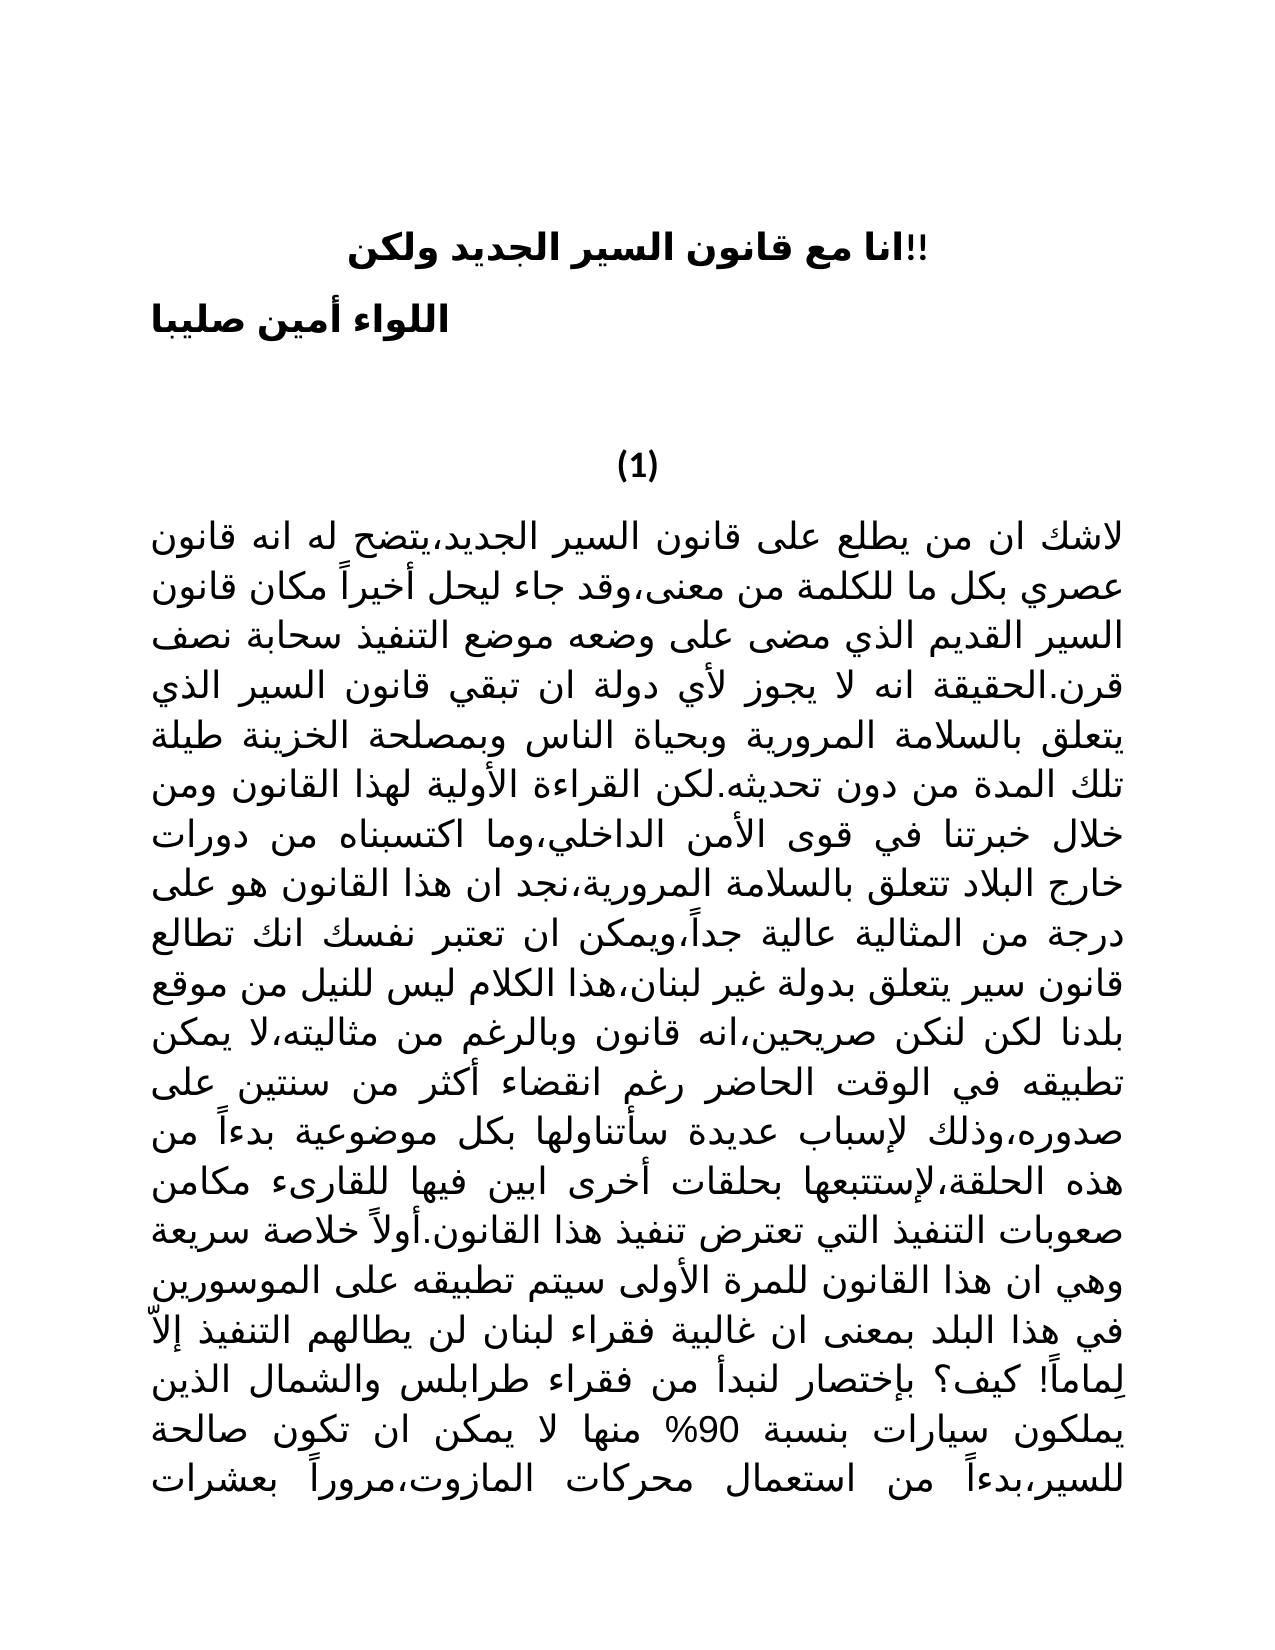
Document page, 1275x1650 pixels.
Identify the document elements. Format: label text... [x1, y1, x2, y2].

text انا مع قانون السير الجديد ولكن!! [150, 223, 1125, 269]
text (1) [150, 441, 1125, 487]
text اللواء أمين صليبا [150, 297, 1125, 340]
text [150, 514, 1125, 1500]
